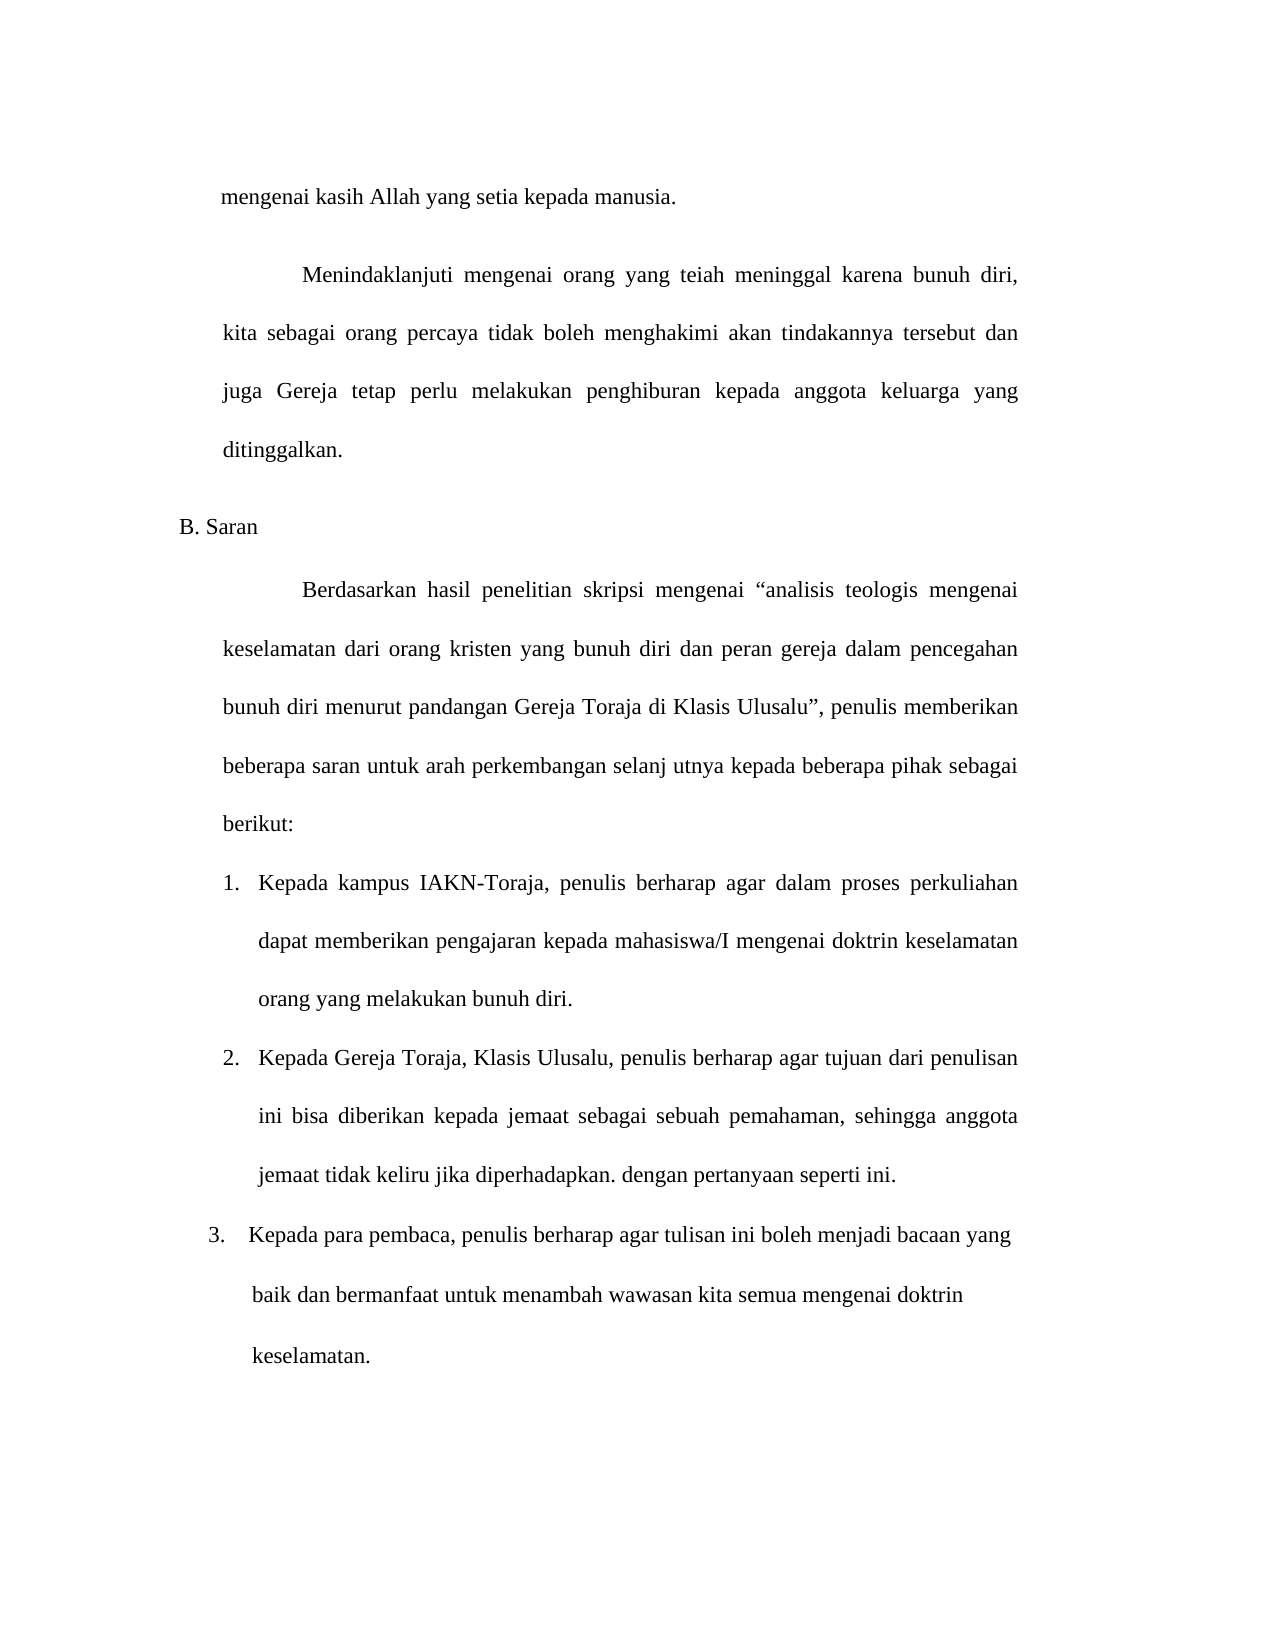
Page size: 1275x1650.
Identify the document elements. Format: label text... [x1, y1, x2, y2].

list Kepada Gereja Toraja, Klasis Ulusalu, penulis berharap agar tujuan dari penulisan ini bisa diberikan kepada jemaat sebagai sebuah pemahaman, sehingga anggota jemaat tidak keliru jika diperhadapkan. dengan pertanyaan seperti ini. [223, 1018, 1019, 1194]
text B. Saran [179, 516, 1019, 539]
text Berdasarkan hasil penelitian skripsi mengenai “analisis teologis mengenai keselamatan dari orang kristen yang bunuh diri dan peran gereja dalam pencegahan bunuh diri menurut pandangan Gereja Toraja di Klasis Ulusalu”, penulis memberikan beberapa saran untuk arah perkembangan selanj utnya kepada beberapa pihak sebagai berikut: [223, 551, 1019, 843]
list Kepada kampus IAKN-Toraja, penulis berharap agar dalam proses perkuliahan dapat memberikan pengajaran kepada mahasiswa/I mengenai doktrin keselamatan orang yang melakukan bunuh diri. [223, 843, 1019, 1018]
list Kepada para pembaca, penulis berharap agar tulisan ini boleh menjadi bacaan yang baik dan bermanfaat untuk menambah wawasan kita semua mengenai doktrin keselamatan. [208, 1194, 1019, 1375]
text Menindaklanjuti mengenai orang yang teiah meninggal karena bunuh diri, kita sebagai orang percaya tidak boleh menghakimi akan tindakannya tersebut dan juga Gereja tetap perlu melakukan penghiburan kepada anggota keluarga yang ditinggalkan. [223, 235, 1019, 469]
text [221, 158, 1019, 216]
